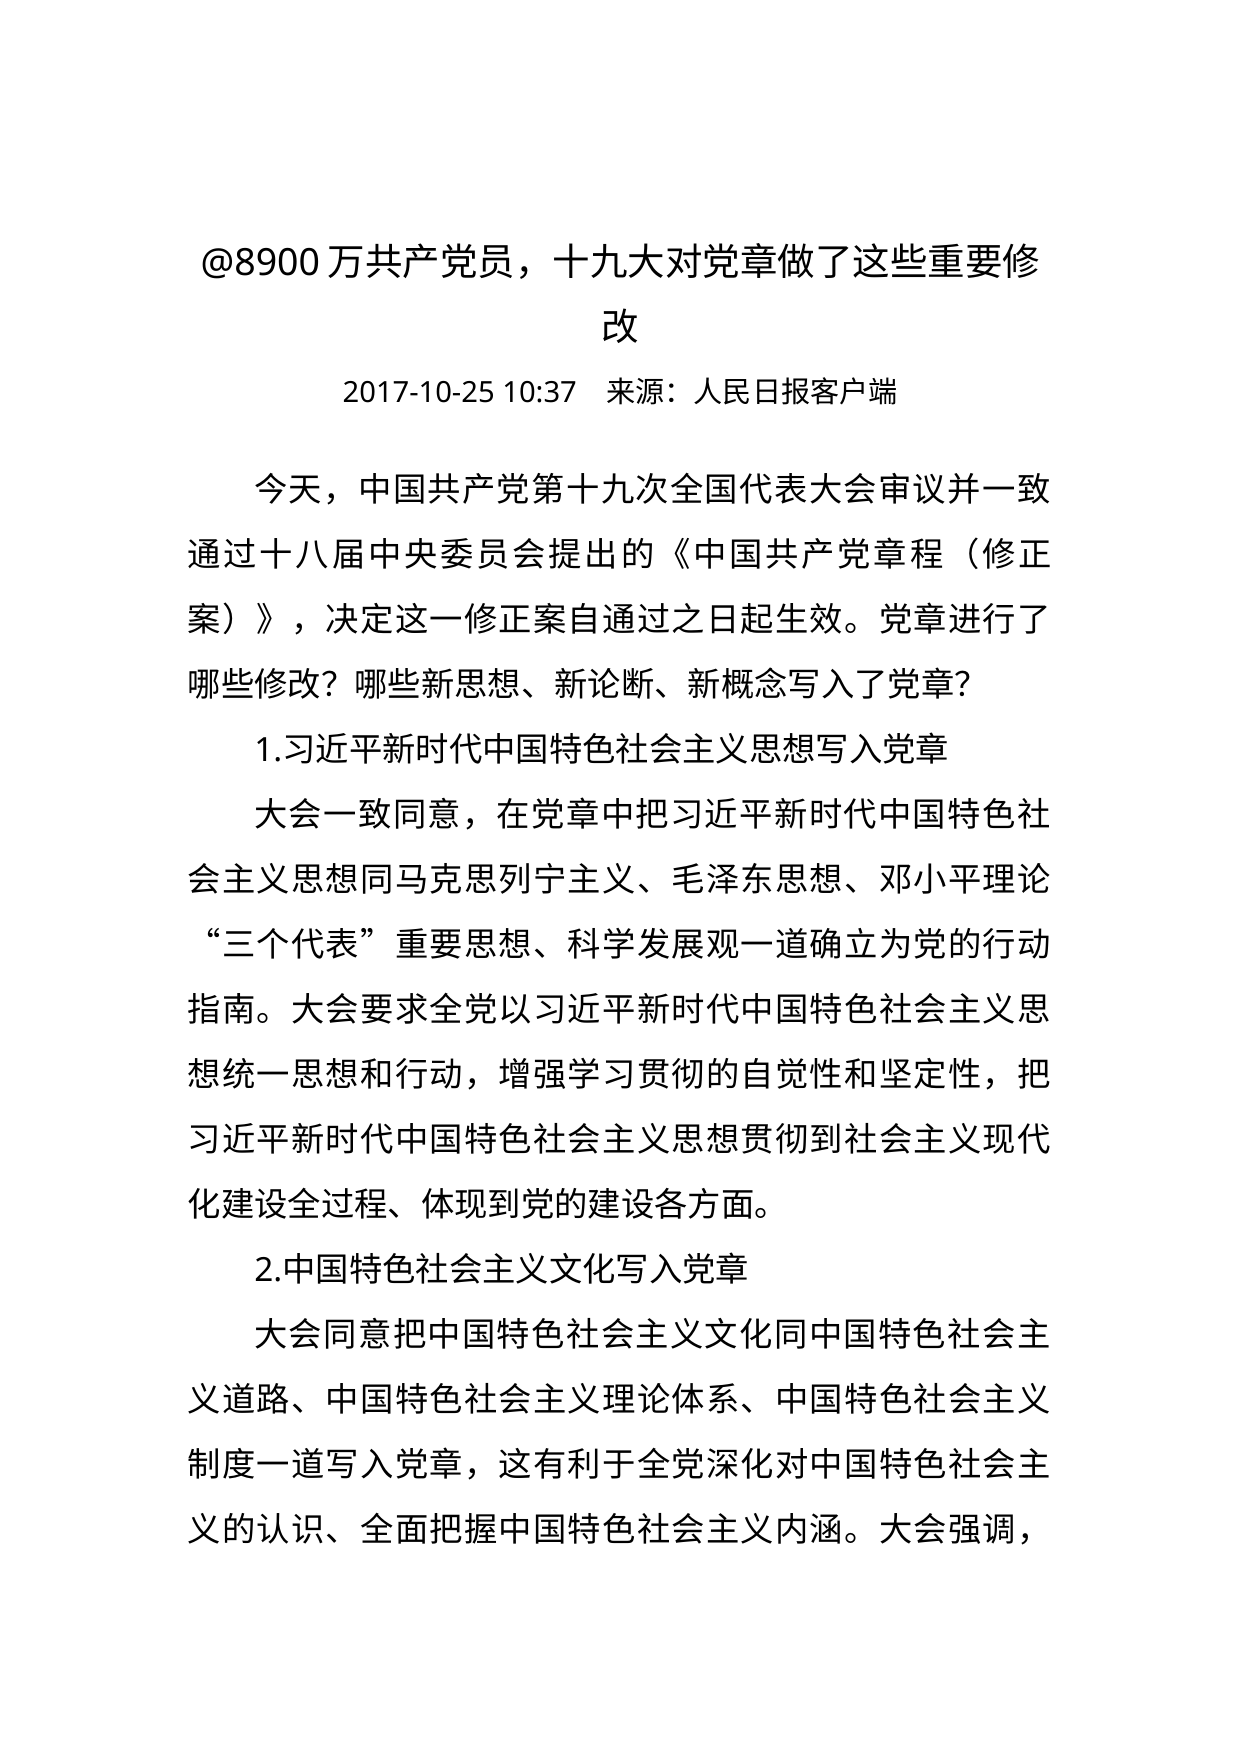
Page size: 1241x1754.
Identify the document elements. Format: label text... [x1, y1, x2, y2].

text 1.习近平新时代中国特色社会主义思想写入党章 [187, 714, 1053, 779]
text 今天，中国共产党第十九次全国代表大会审议并一致通过十八届中央委员会提出的《中国共产党章程（修正案）》，决定这一修正案自通过之日起生效。党章进行了哪些修改？哪些新思想、新论断、新概念写入了党章？ [187, 454, 1053, 714]
text 2.中国特色社会主义文化写入党章 [187, 1234, 1053, 1299]
text @8900万共产党员，十九大对党章做了这些重要修改 [187, 227, 1053, 357]
text 2017-10-25 10:37 来源：人民日报客户端 [187, 357, 1053, 422]
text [187, 1299, 1053, 1559]
text 大会一致同意，在党章中把习近平新时代中国特色社会主义思想同马克思列宁主义、毛泽东思想、邓小平理论、“三个代表”重要思想、科学发展观一道确立为党的行动指南。大会要求全党以习近平新时代中国特色社会主义思想统一思想和行动，增强学习贯彻的自觉性和坚定性，把习近平新时代中国特色社会主义思想贯彻到社会主义现代化建设全过程、体现到党的建设各方面。 [187, 779, 1053, 1234]
